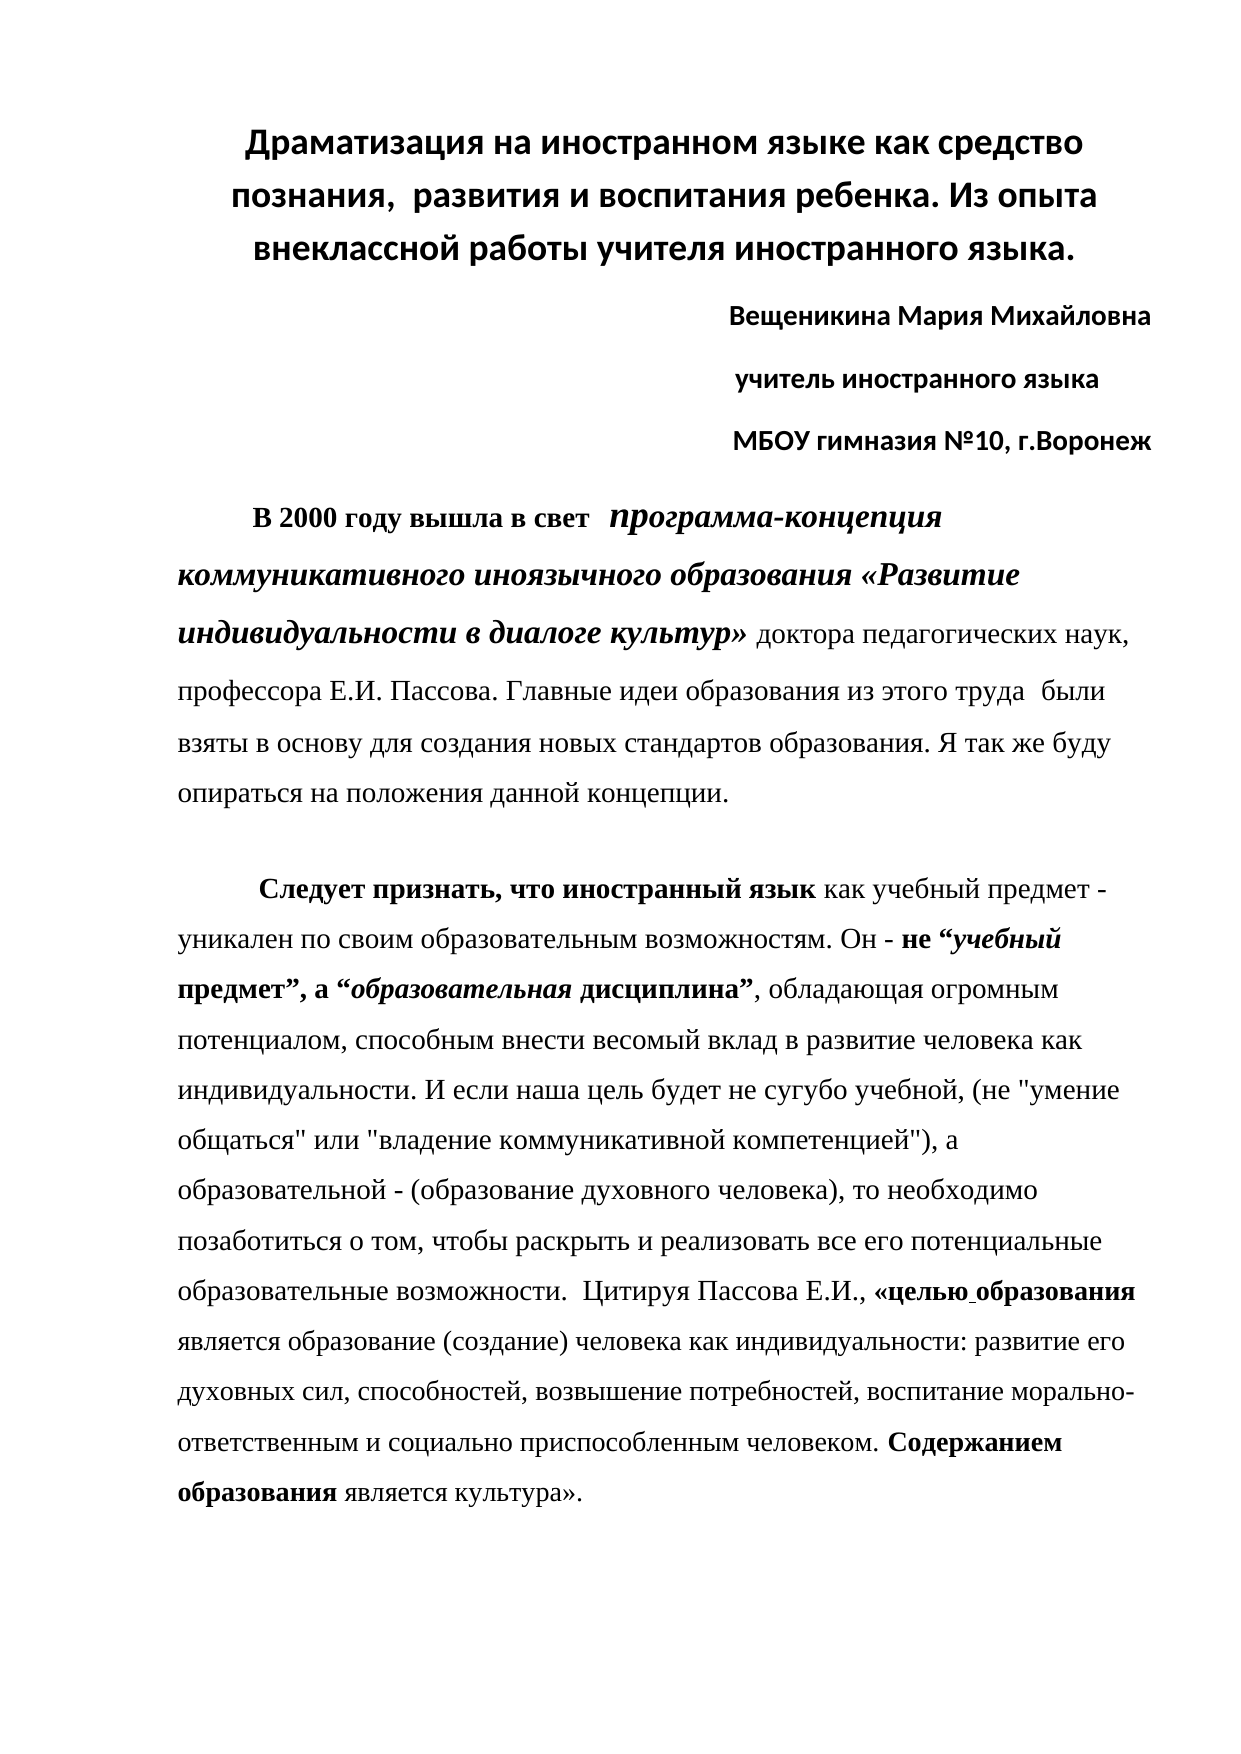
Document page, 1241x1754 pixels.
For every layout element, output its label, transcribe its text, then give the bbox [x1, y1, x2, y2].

text Драматизация на иностранном языке как средство познания, развития и воспитания ребенка. Из опыта внеклассной работы учителя иностранного языка. [177, 118, 1152, 269]
text В 2000 году вышла в свет программа-концепция коммуникативного иноязычного образования «Развитие индивидуальности в диалоге культур» доктора педагогических наук, профессора Е.И. Пассова. Главные идеи образования из этого труда были взяты в основу для создания новых стандартов образования. Я так же буду опираться на положения данной концепции. [177, 492, 1152, 808]
text Следует признать, что иностранный язык как учебный предмет - уникален по своим образовательным возможностям. Он - не “учебный предмет”, а “образовательная дисциплина”, обладающая огромным потенциалом, способным внести весомый вклад в развитие человека как индивидуальности. И если наша цель будет не сугубо учебной, (не "умение общаться" или "владение коммуникативной компетенцией"), а образовательной - (образование духовного человека), то необходимо позаботиться о том, чтобы раскрыть и реализовать все его потенциальные образовательные возможности. Цитируя Пассова Е.И., «целью образования является образование (создание) человека как индивидуальности: развитие его духовных сил, способностей, возвышение потребностей, воспитание морально-ответственным и социально приспособленным человеком. Содержанием образования является культура». [177, 854, 1152, 1507]
text учитель иностранного языка [177, 360, 1152, 396]
text МБОУ гимназия №10, г.Воронеж [177, 422, 1152, 458]
text Вещеникина Мария Михайловна [177, 297, 1152, 333]
